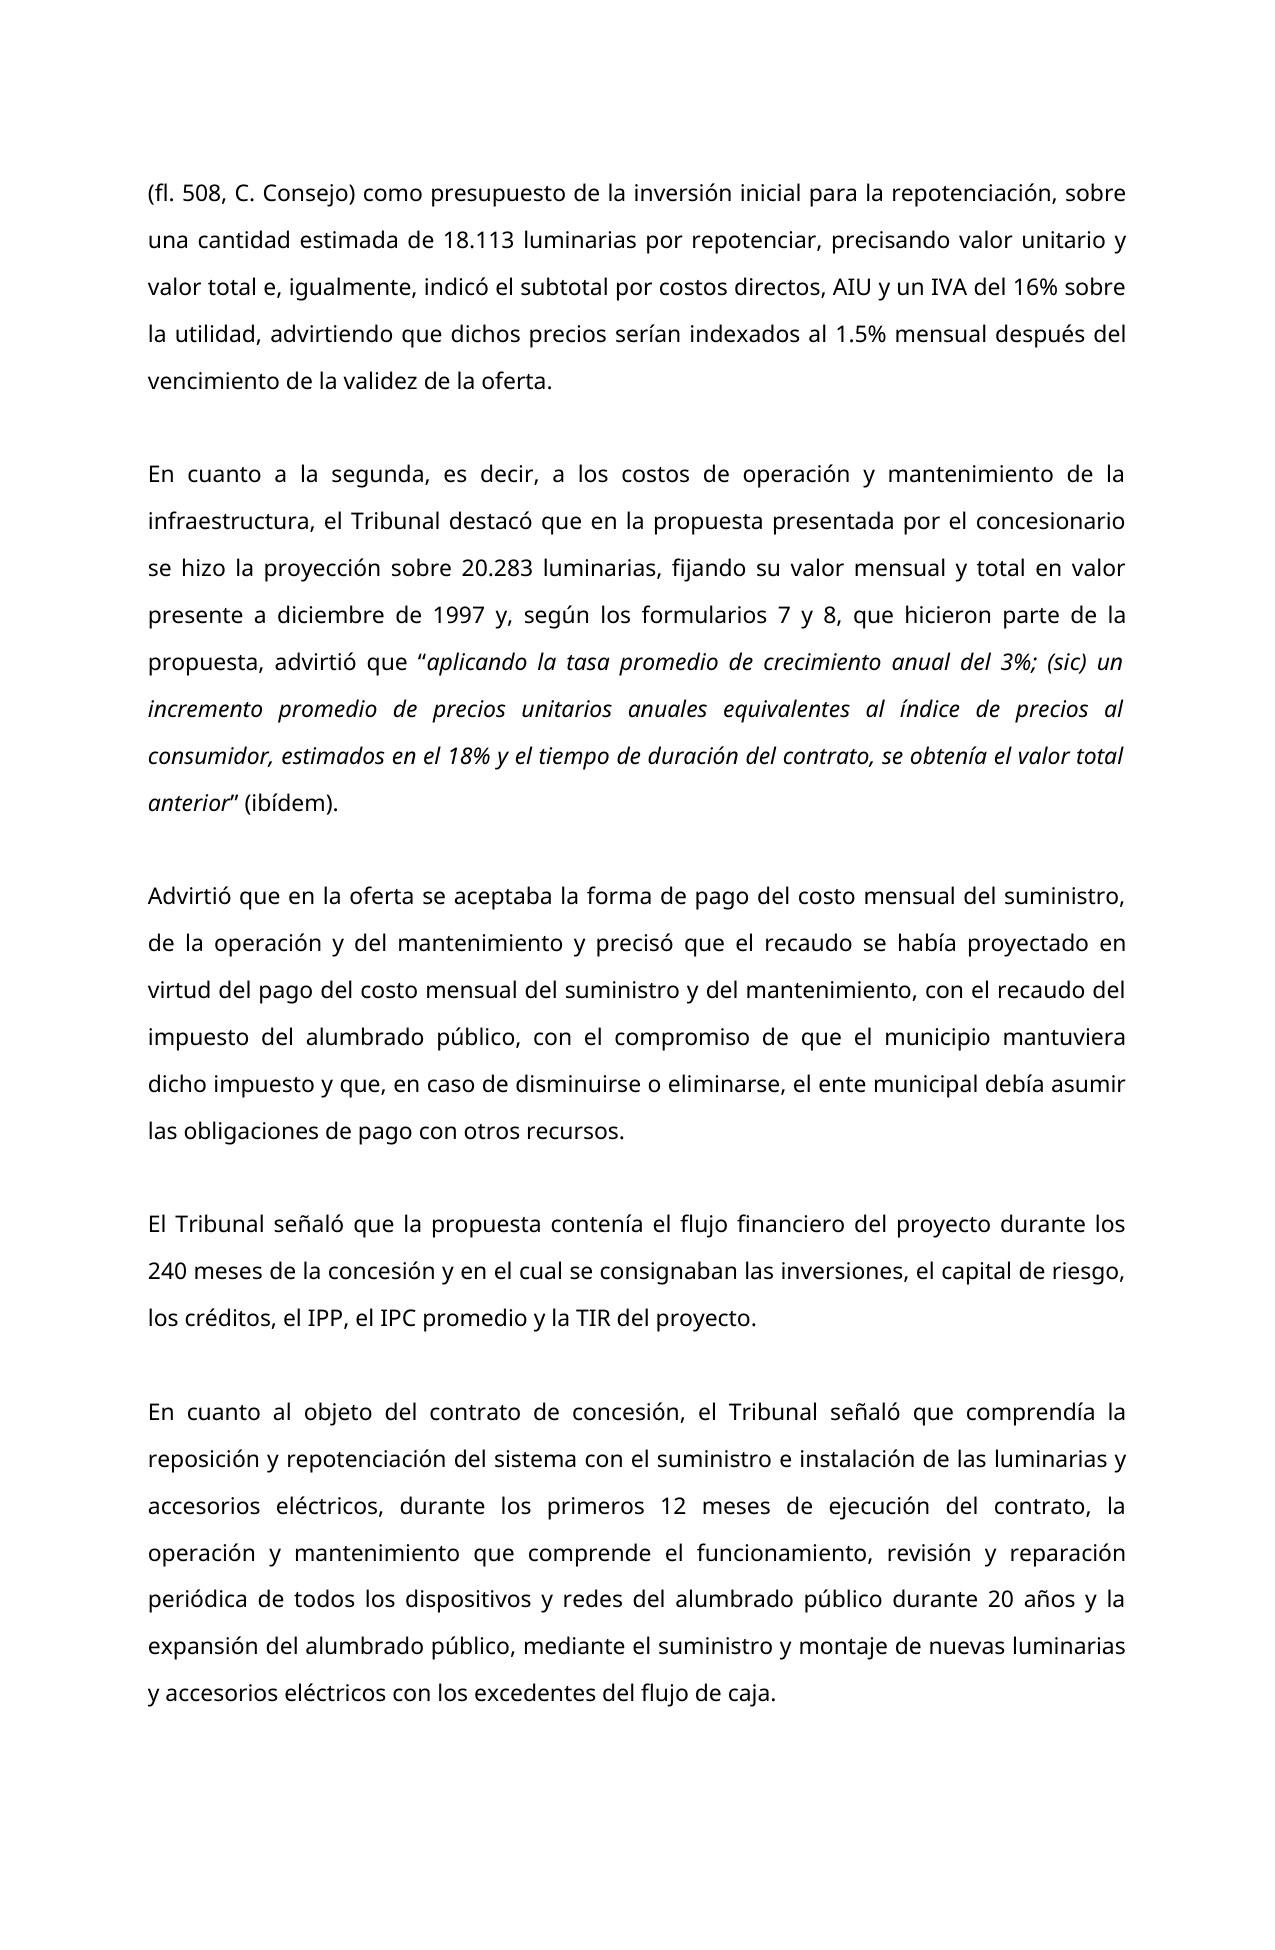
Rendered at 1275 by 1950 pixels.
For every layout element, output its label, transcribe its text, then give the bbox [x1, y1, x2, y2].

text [148, 177, 1127, 396]
text En cuanto a la segunda, es decir, a los costos de operación y mantenimiento de la infraestructura, el Tribunal destacó que en la propuesta presentada por el concesionario se hizo la proyección sobre 20.283 luminarias, fijando su valor mensual y total en valor presente a diciembre de 1997 y, según los formularios 7 y 8, que hicieron parte de la propuesta, advirtió que “aplicando la tasa promedio de crecimiento anual del 3%; (sic) un incremento promedio de precios unitarios anuales equivalentes al índice de precios al consumidor, estimados en el 18% y el tiempo de duración del contrato, se obtenía el valor total anterior” (ibídem). [148, 458, 1127, 818]
text En cuanto al objeto del contrato de concesión, el Tribunal señaló que comprendía la reposición y repotenciación del sistema con el suministro e instalación de las luminarias y accesorios eléctricos, durante los primeros 12 meses de ejecución del contrato, la operación y mantenimiento que comprende el funcionamiento, revisión y reparación periódica de todos los dispositivos y redes del alumbrado público durante 20 años y la expansión del alumbrado público, mediante el suministro y montaje de nuevas luminarias y accesorios eléctricos con los excedentes del flujo de caja. [148, 1396, 1127, 1708]
text Advirtió que en la oferta se aceptaba la forma de pago del costo mensual del suministro, de la operación y del mantenimiento y precisó que el recaudo se había proyectado en virtud del pago del costo mensual del suministro y del mantenimiento, con el recaudo del impuesto del alumbrado público, con el compromiso de que el municipio mantuviera dicho impuesto y que, en caso de disminuirse o eliminarse, el ente municipal debía asumir las obligaciones de pago con otros recursos. [148, 880, 1127, 1146]
text El Tribunal señaló que la propuesta contenía el flujo financiero del proyecto durante los 240 meses de la concesión y en el cual se consignaban las inversiones, el capital de riesgo, los créditos, el IPP, el IPC promedio y la TIR del proyecto. [148, 1208, 1127, 1333]
